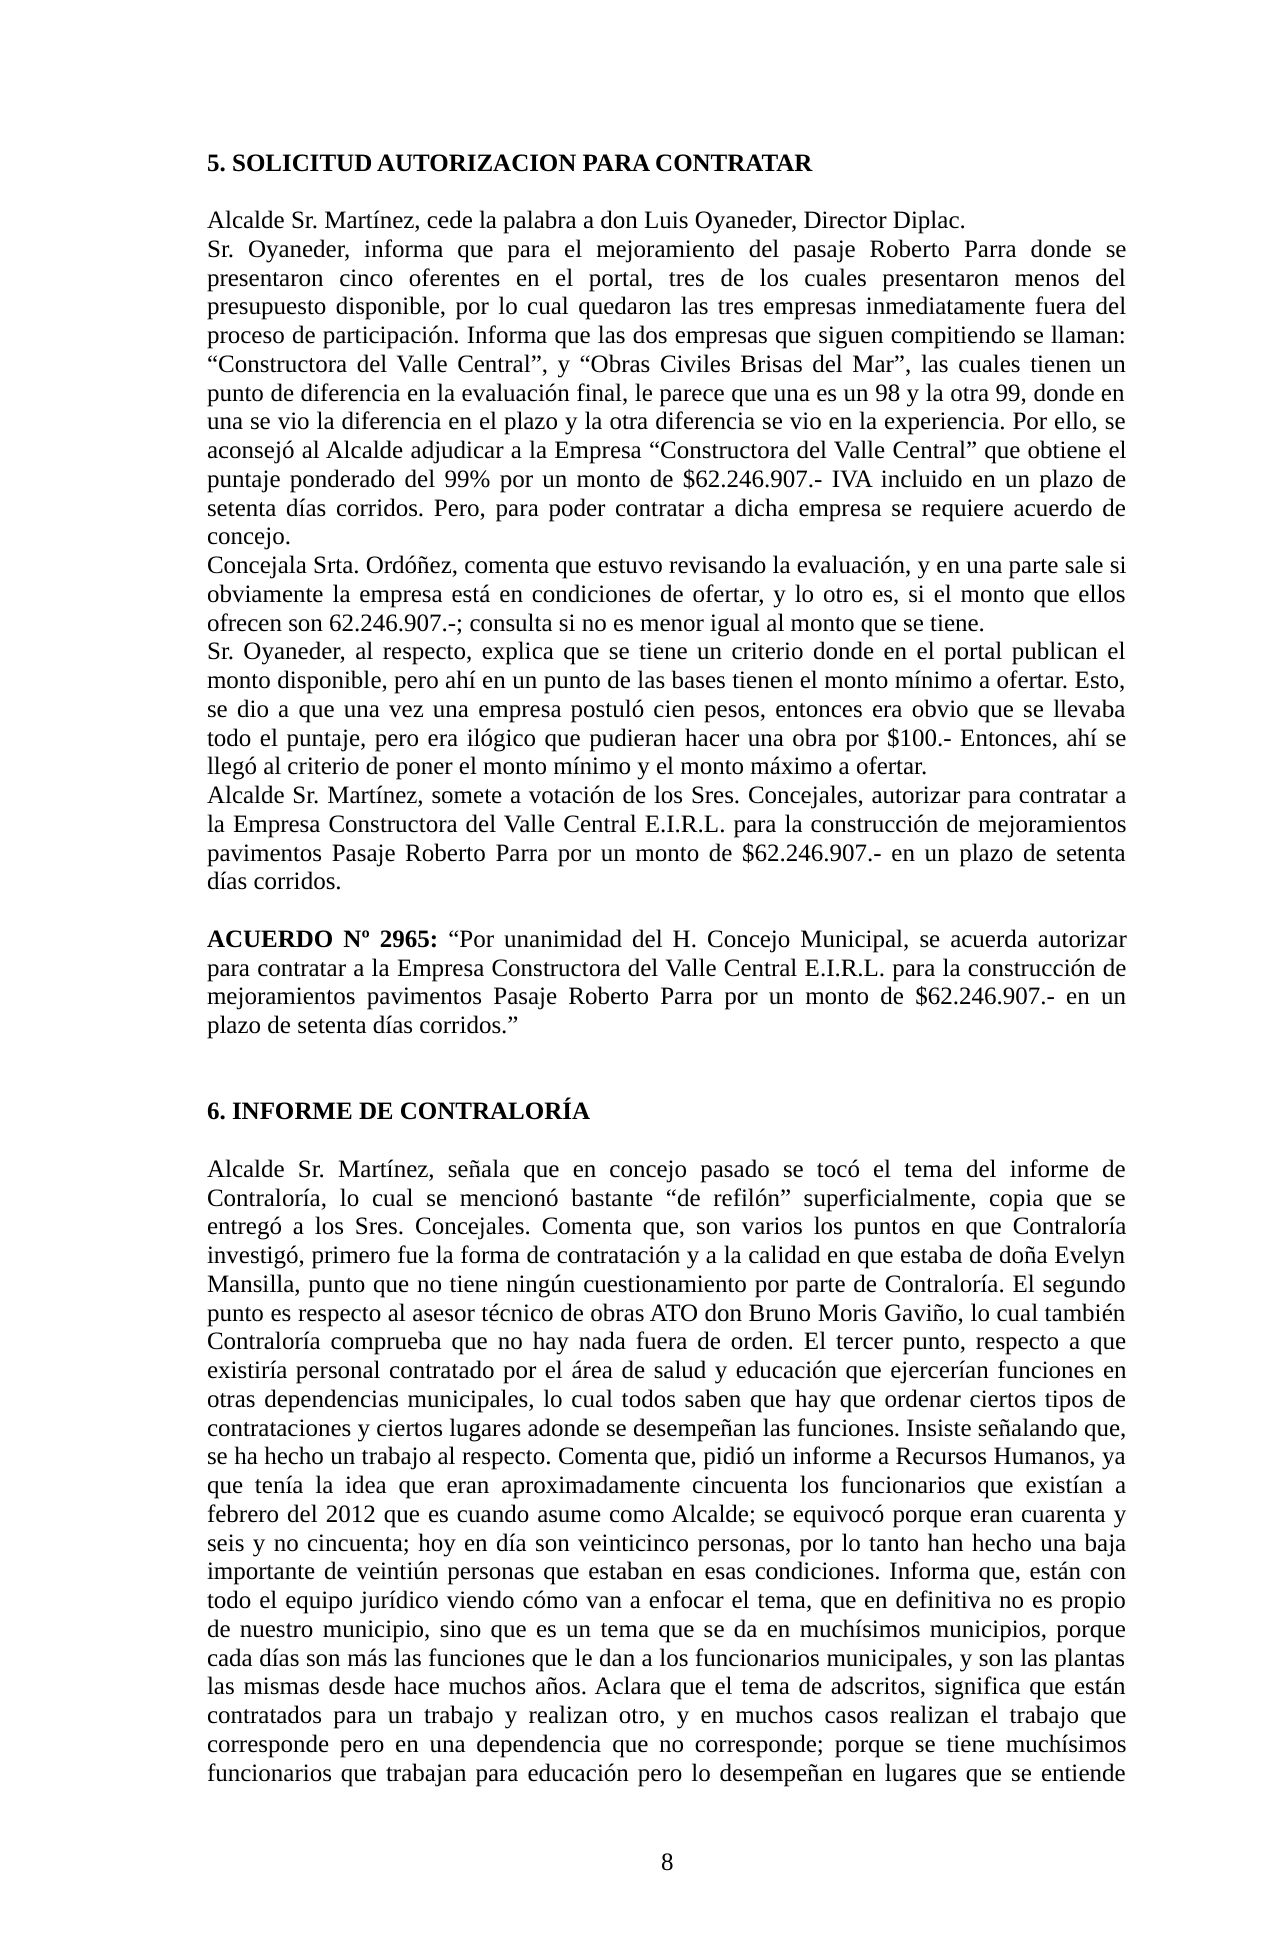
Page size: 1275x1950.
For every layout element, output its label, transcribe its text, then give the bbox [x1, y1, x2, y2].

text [207, 1154, 1127, 1786]
text Sr. Oyaneder, informa que para el mejoramiento del pasaje Roberto Parra donde se presentaron cinco oferentes en el portal, tres de los cuales presentaron menos del presupuesto disponible, por lo cual quedaron las tres empresas inmediatamente fuera del proceso de participación. Informa que las dos empresas que siguen compitiendo se llaman: “Constructora del Valle Central”, y “Obras Civiles Brisas del Mar”, las cuales tienen un punto de diferencia en la evaluación final, le parece que una es un 98 y la otra 99, donde en una se vio la diferencia en el plazo y la otra diferencia se vio en la experiencia. Por ello, se aconsejó al Alcalde adjudicar a la Empresa “Constructora del Valle Central” que obtiene el puntaje ponderado del 99% por un monto de $62.246.907.- IVA incluido en un plazo de setenta días corridos. Pero, para poder contratar a dicha empresa se requiere acuerdo de concejo. [207, 234, 1127, 550]
text 6. INFORME DE CONTRALORÍA [207, 1096, 1127, 1125]
text ACUERDO Nº 2965: “Por unanimidad del H. Concejo Municipal, se acuerda autorizar para contratar a la Empresa Constructora del Valle Central E.I.R.L. para la construcción de mejoramientos pavimentos Pasaje Roberto Parra por un monto de $62.246.907.- en un plazo de setenta días corridos.” [207, 924, 1127, 1039]
text Alcalde Sr. Martínez, cede la palabra a don Luis Oyaneder, Director Diplac. [207, 205, 1127, 234]
text Concejala Srta. Ordóñez, comenta que estuvo revisando la evaluación, y en una parte sale si obviamente la empresa está en condiciones de ofertar, y lo otro es, si el monto que ellos ofrecen son 62.246.907.-; consulta si no es menor igual al monto que se tiene. [207, 550, 1127, 636]
text Sr. Oyaneder, al respecto, explica que se tiene un criterio donde en el portal publican el monto disponible, pero ahí en un punto de las bases tienen el monto mínimo a ofertar. Esto, se dio a que una vez una empresa postuló cien pesos, entonces era obvio que se llevaba todo el puntaje, pero era ilógico que pudieran hacer una obra por $100.- Entonces, ahí se llegó al criterio de poner el monto mínimo y el monto máximo a ofertar. [207, 636, 1127, 780]
text 5. SOLICITUD AUTORIZACION PARA CONTRATAR [207, 148, 1127, 176]
text Alcalde Sr. Martínez, somete a votación de los Sres. Concejales, autorizar para contratar a la Empresa Constructora del Valle Central E.I.R.L. para la construcción de mejoramientos pavimentos Pasaje Roberto Parra por un monto de $62.246.907.- en un plazo de setenta días corridos. [207, 780, 1127, 895]
